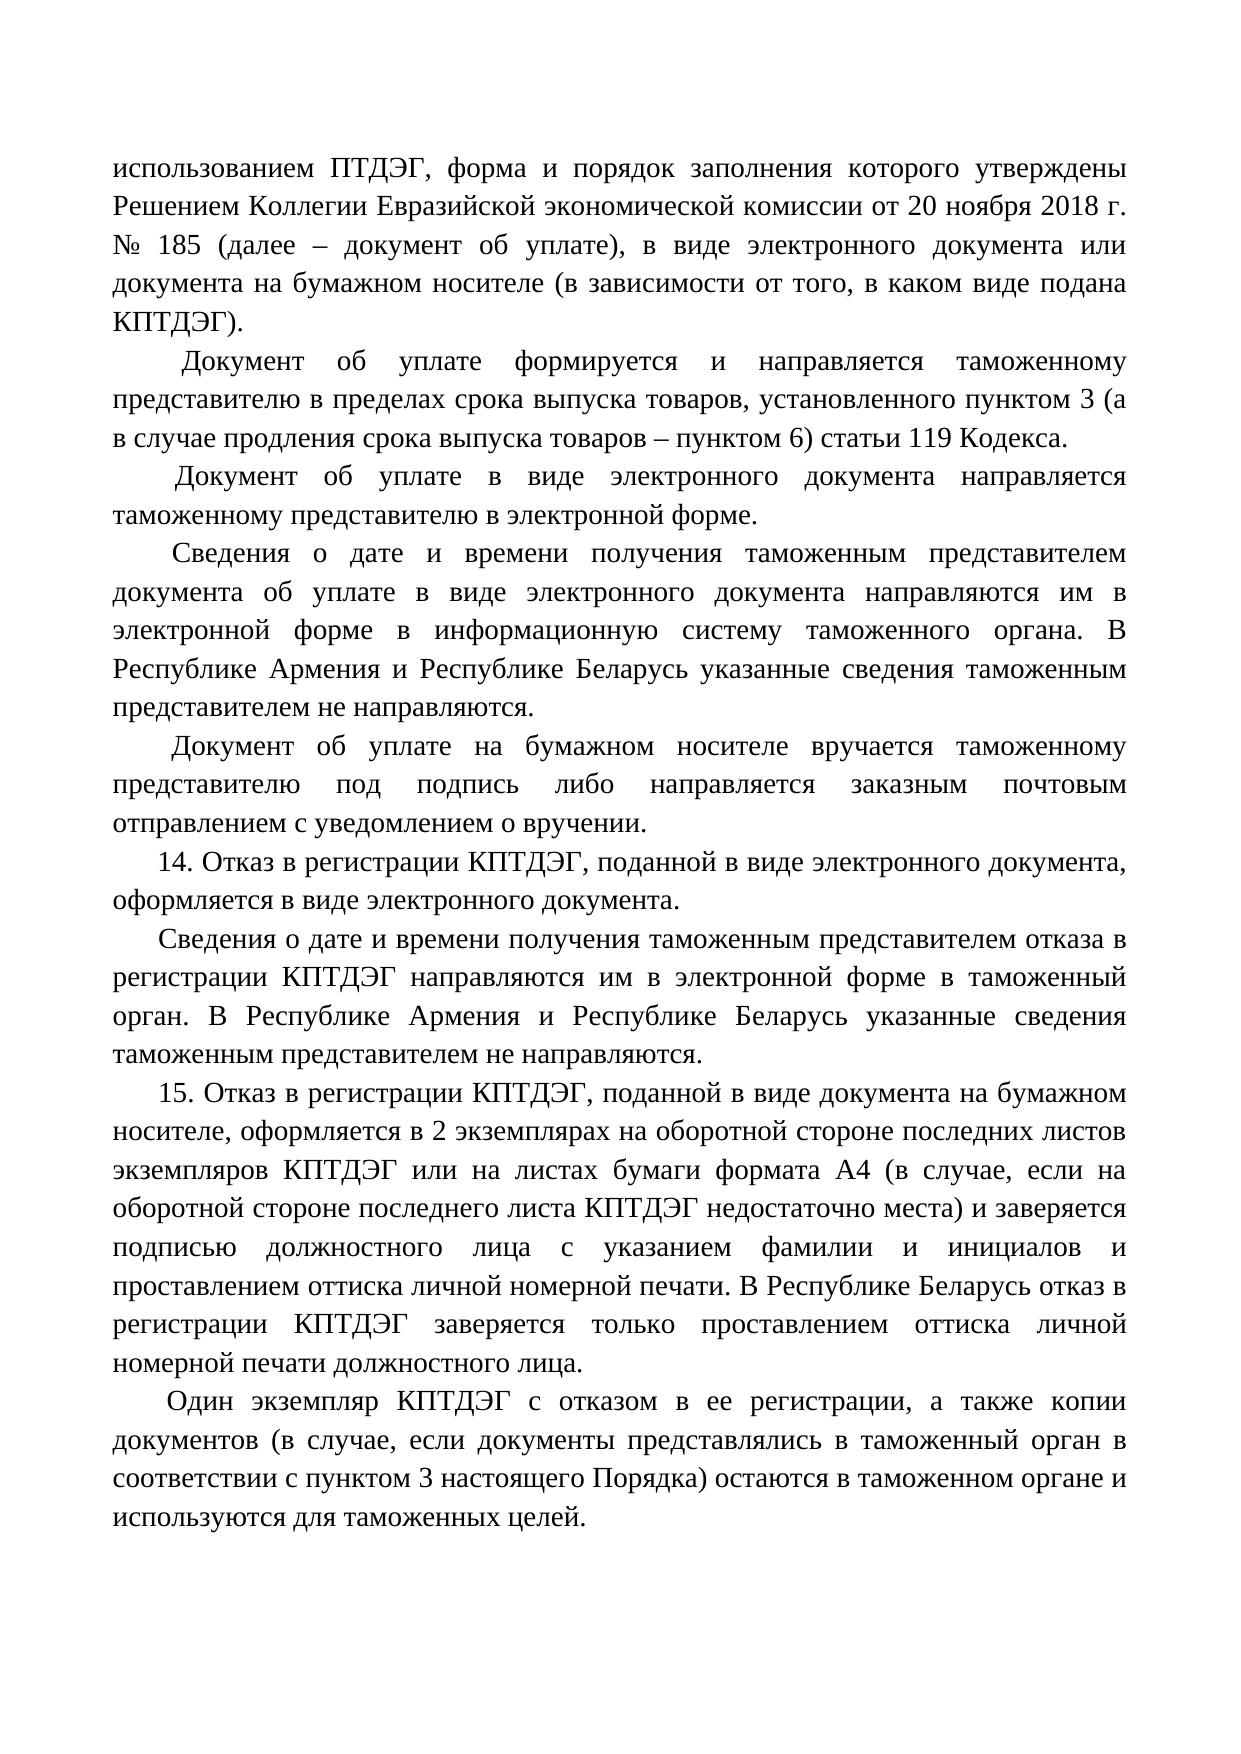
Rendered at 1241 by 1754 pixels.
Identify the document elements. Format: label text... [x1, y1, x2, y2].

text Документ об уплате формируется и направляется таможенному представителю в пределах срока выпуска товаров, установленного пунктом 3 (а в случае продления срока выпуска товаров – пунктом 6) статьи 119 Кодекса. [112, 343, 1128, 453]
text 14. Отказ в регистрации КПТДЭГ, поданной в виде электронного документа, оформляется в виде электронного документа. [112, 844, 1128, 916]
text Один экземпляр КПТДЭГ с отказом в ее регистрации, а также копии документов (в случае, если документы представлялись в таможенный орган в соответствии с пунктом 3 настоящего Порядка) остаются в таможенном органе и используются для таможенных целей. [112, 1383, 1128, 1532]
text 15. Отказ в регистрации КПТДЭГ, поданной в виде документа на бумажном носителе, оформляется в 2 экземплярах на оборотной стороне последних листов экземпляров КПТДЭГ или на листах бумаги формата А4 (в случае, если на оборотной стороне последнего листа КПТДЭГ недостаточно места) и заверяется подписью должностного лица с указанием фамилии и инициалов и проставлением оттиска личной номерной печати. В Республике Беларусь отказ в регистрации КПТДЭГ заверяется только проставлением оттиска личной номерной печати должностного лица. [112, 1075, 1128, 1378]
text Сведения о дате и времени получения таможенным представителем документа об уплате в виде электронного документа направляются им в электронной форме в информационную систему таможенного органа. В Республике Армения и Республике Беларусь указанные сведения таможенным представителем не направляются. [112, 535, 1128, 723]
text Сведения о дате и времени получения таможенным представителем отказа в регистрации КПТДЭГ направляются им в электронной форме в таможенный орган. В Республике Армения и Республике Беларусь указанные сведения таможенным представителем не направляются. [112, 921, 1128, 1070]
text Документ об уплате в виде электронного документа направляется таможенному представителю в электронной форме. [112, 458, 1128, 530]
text Документ об уплате на бумажном носителе вручается таможенному представителю под подпись либо направляется заказным почтовым отправлением с уведомлением о вручении. [112, 728, 1128, 839]
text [112, 150, 1128, 338]
